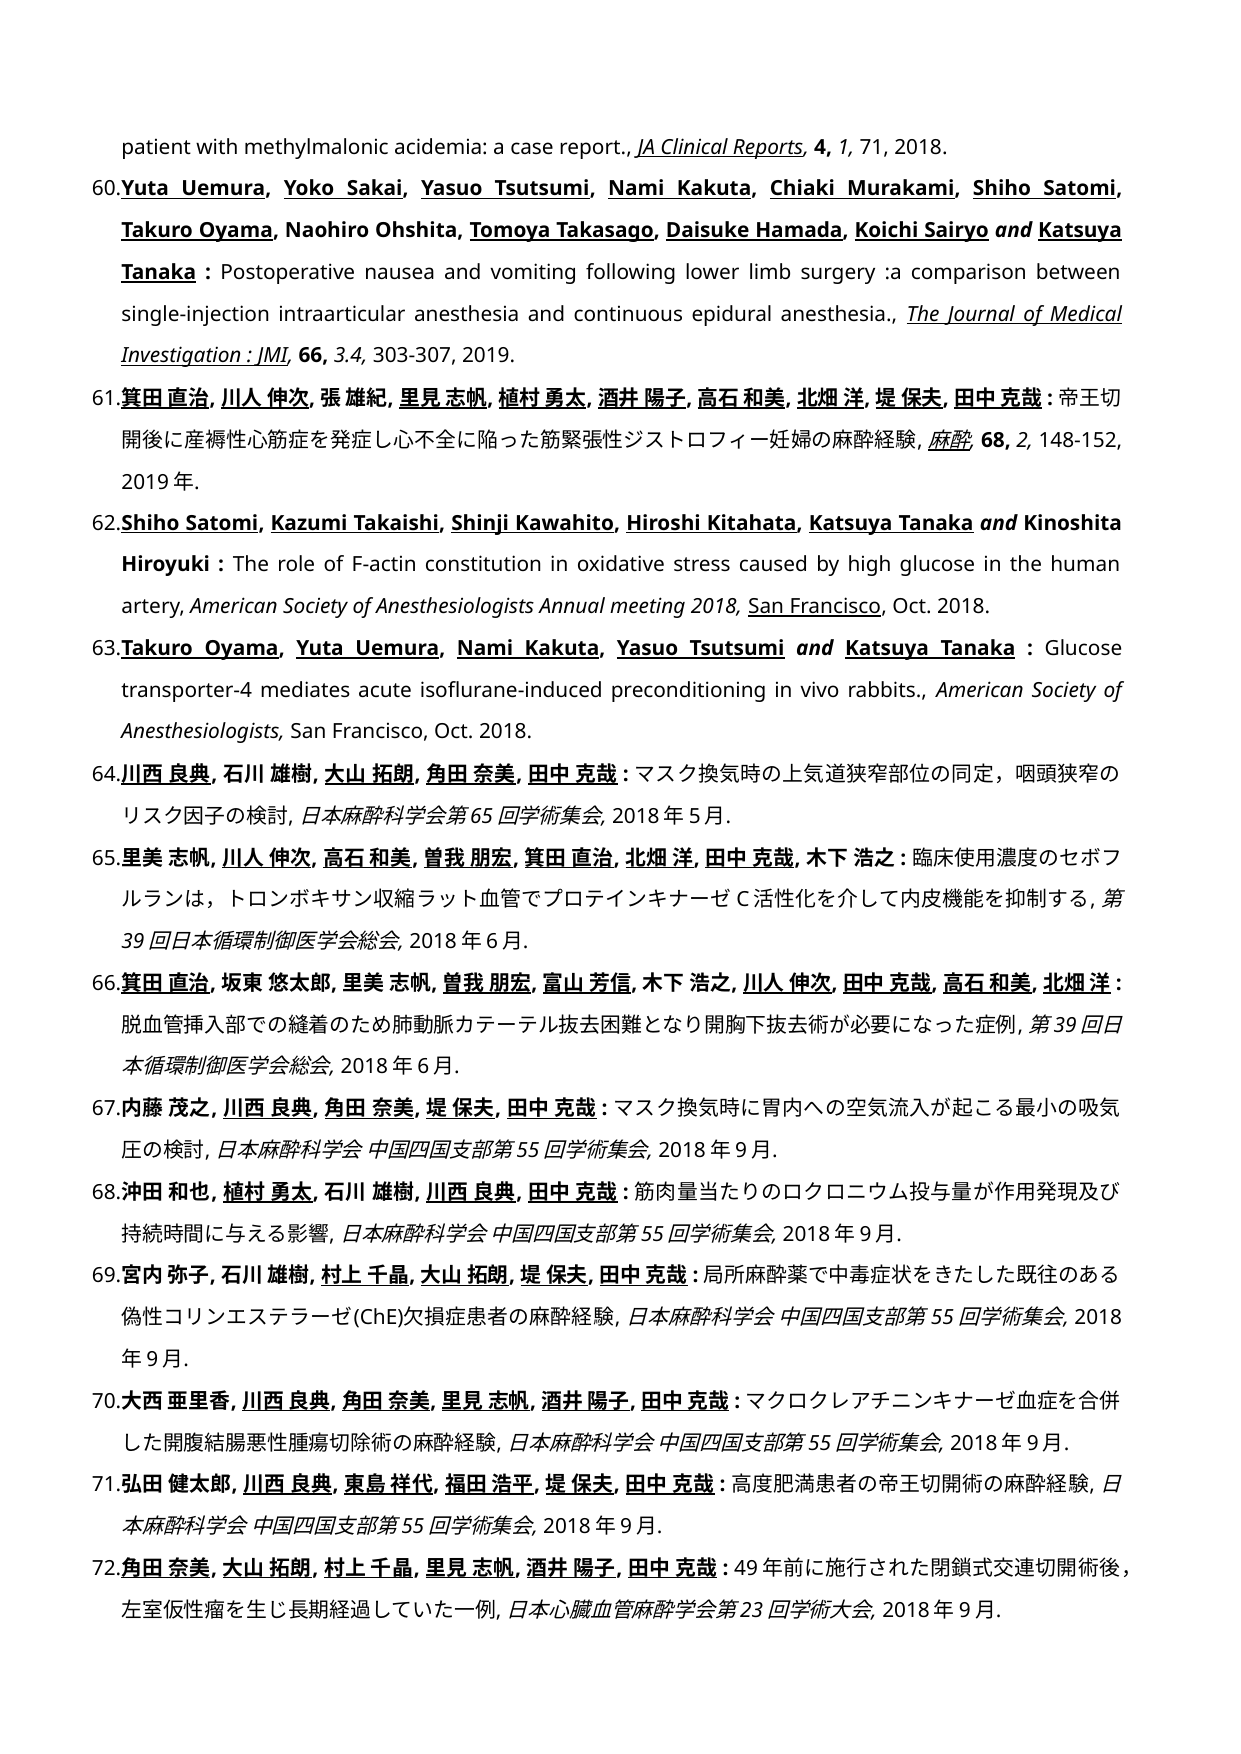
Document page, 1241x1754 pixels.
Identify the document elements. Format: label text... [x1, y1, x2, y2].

list 角田 奈美, 大山 拓朗, 村上 千晶, 里見 志帆, 酒井 陽子, 田中 克哉 : 49年前に施行された閉鎖式交連切開術後，左室仮性瘤を生じ長期経過していた一例, 日本心臓血管麻酔学会第23回学術大会, 2018年9月. [92, 1545, 1122, 1629]
list Takuro Oyama, Yuta Uemura, Nami Kakuta, Yasuo Tsutsumi and Katsuya Tanaka : Glucose transporter-4 mediates acute isoflurane-induced preconditioning in vivo rabbits., American Society of Anesthesiologists, San Francisco, Oct. 2018. [92, 626, 1122, 752]
list 川西 良典, 石川 雄樹, 大山 拓朗, 角田 奈美, 田中 克哉 : マスク換気時の上気道狭窄部位の同定，咽頭狭窄のリスク因子の検討, 日本麻酔科学会第65回学術集会, 2018年5月. [92, 752, 1122, 835]
list 箕田 直治, 坂東 悠太郎, 里美 志帆, 曽我 朋宏, 富山 芳信, 木下 浩之, 川人 伸次, 田中 克哉, 高石 和美, 北畑 洋 : 脱血管挿入部での縫着のため肺動脈カテーテル抜去困難となり開胸下抜去術が必要になった症例, 第39回日本循環制御医学会総会, 2018年6月. [92, 961, 1122, 1086]
list 沖田 和也, 植村 勇太, 石川 雄樹, 川西 良典, 田中 克哉 : 筋肉量当たりのロクロニウム投与量が作用発現及び持続時間に与える影響, 日本麻酔科学会 中国四国支部第55回学術集会, 2018年9月. [92, 1169, 1122, 1253]
list Yuta Uemura, Yoko Sakai, Yasuo Tsutsumi, Nami Kakuta, Chiaki Murakami, Shiho Satomi, Takuro Oyama, Naohiro Ohshita, Tomoya Takasago, Daisuke Hamada, Koichi Sairyo and Katsuya Tanaka : Postoperative nausea and vomiting following lower limb surgery :a comparison between single-injection intraarticular anesthesia and continuous epidural anesthesia., The Journal of Medical Investigation : JMI, 66, 3.4, 303-307, 2019. [92, 167, 1122, 376]
list 弘田 健太郎, 川西 良典, 東島 祥代, 福田 浩平, 堤 保夫, 田中 克哉 : 高度肥満患者の帝王切開術の麻酔経験, 日本麻酔科学会 中国四国支部第55回学術集会, 2018年9月. [92, 1462, 1122, 1545]
list 大西 亜里香, 川西 良典, 角田 奈美, 里見 志帆, 酒井 陽子, 田中 克哉 : マクロクレアチニンキナーゼ血症を合併した開腹結腸悪性腫瘍切除術の麻酔経験, 日本麻酔科学会 中国四国支部第55回学術集会, 2018年9月. [92, 1378, 1122, 1462]
list Shiho Satomi, Kazumi Takaishi, Shinji Kawahito, Hiroshi Kitahata, Katsuya Tanaka and Kinoshita Hiroyuki : The role of F-actin constitution in oxidative stress caused by high glucose in the human artery, American Society of Anesthesiologists Annual meeting 2018, San Francisco, Oct. 2018. [92, 501, 1122, 626]
list 箕田 直治, 川人 伸次, 張 雄紀, 里見 志帆, 植村 勇太, 酒井 陽子, 高石 和美, 北畑 洋, 堤 保夫, 田中 克哉 : 帝王切開後に産褥性心筋症を発症し心不全に陥った筋緊張性ジストロフィー妊婦の麻酔経験, 麻酔, 68, 2, 148-152, 2019年. [92, 376, 1122, 501]
list 宮内 弥子, 石川 雄樹, 村上 千晶, 大山 拓朗, 堤 保夫, 田中 克哉 : 局所麻酔薬で中毒症状をきたした既往のある偽性コリンエステラーゼ(ChE)欠損症患者の麻酔経験, 日本麻酔科学会 中国四国支部第55回学術集会, 2018年9月. [92, 1253, 1122, 1378]
list 内藤 茂之, 川西 良典, 角田 奈美, 堤 保夫, 田中 克哉 : マスク換気時に胃内への空気流入が起こる最小の吸気圧の検討, 日本麻酔科学会 中国四国支部第55回学術集会, 2018年9月. [92, 1086, 1122, 1169]
list 里美 志帆, 川人 伸次, 高石 和美, 曽我 朋宏, 箕田 直治, 北畑 洋, 田中 克哉, 木下 浩之 : 臨床使用濃度のセボフルランは，トロンボキサン収縮ラット血管でプロテインキナーゼC活性化を介して内皮機能を抑制する, 第39回日本循環制御医学会総会, 2018年6月. [92, 835, 1122, 961]
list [92, 125, 1122, 167]
